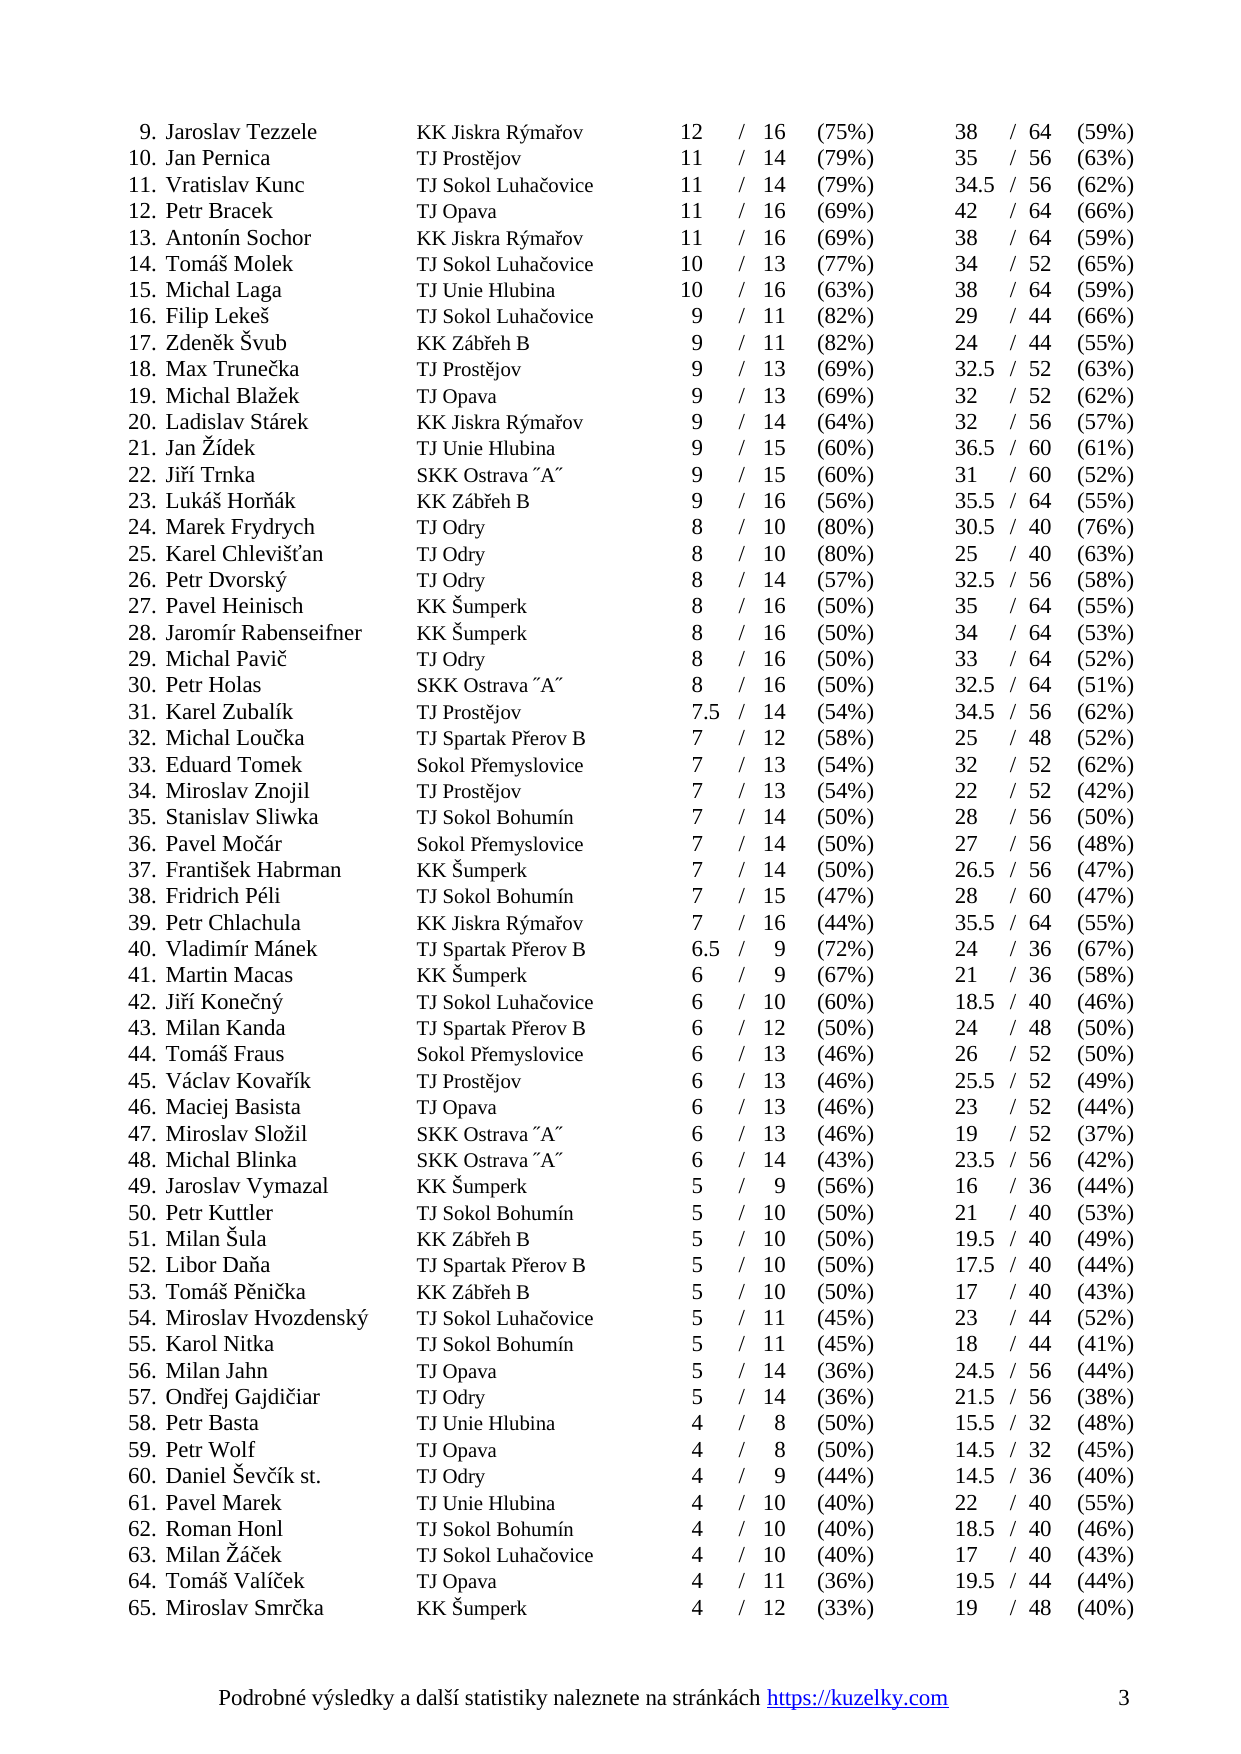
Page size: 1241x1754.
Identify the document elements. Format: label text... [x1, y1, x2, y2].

text 50. Petr Kuttler TJ Sokol Bohumín 5 / 10 (50%) 21 / 40 (53%) [106, 1199, 1134, 1225]
text 41. Martin Macas KK Šumperk 6 / 9 (67%) 21 / 36 (58%) [106, 961, 1134, 988]
text 14. Tomáš Molek TJ Sokol Luhačovice 10 / 13 (77%) 34 / 52 (65%) [106, 250, 1134, 276]
text 57. Ondřej Gajdičiar TJ Odry 5 / 14 (36%) 21.5 / 56 (38%) [106, 1383, 1134, 1409]
text 62. Roman Honl TJ Sokol Bohumín 4 / 10 (40%) 18.5 / 40 (46%) [106, 1515, 1134, 1541]
text 59. Petr Wolf TJ Opava 4 / 8 (50%) 14.5 / 32 (45%) [106, 1436, 1134, 1462]
text 32. Michal Loučka TJ Spartak Přerov B 7 / 12 (58%) 25 / 48 (52%) [106, 724, 1134, 751]
text 42. Jiří Konečný TJ Sokol Luhačovice 6 / 10 (60%) 18.5 / 40 (46%) [106, 988, 1134, 1014]
text 29. Michal Pavič TJ Odry 8 / 16 (50%) 33 / 64 (52%) [106, 645, 1134, 672]
text 40. Vladimír Mánek TJ Spartak Přerov B 6.5 / 9 (72%) 24 / 36 (67%) [106, 935, 1134, 961]
text 11. Vratislav Kunc TJ Sokol Luhačovice 11 / 14 (79%) 34.5 / 56 (62%) [106, 171, 1134, 197]
text 30. Petr Holas SKK Ostrava ˝A˝ 8 / 16 (50%) 32.5 / 64 (51%) [106, 672, 1134, 698]
text 63. Milan Žáček TJ Sokol Luhačovice 4 / 10 (40%) 17 / 40 (43%) [106, 1541, 1134, 1568]
text 26. Petr Dvorský TJ Odry 8 / 14 (57%) 32.5 / 56 (58%) [106, 566, 1134, 592]
text 38. Fridrich Péli TJ Sokol Bohumín 7 / 15 (47%) 28 / 60 (47%) [106, 882, 1134, 909]
text 58. Petr Basta TJ Unie Hlubina 4 / 8 (50%) 15.5 / 32 (48%) [106, 1409, 1134, 1436]
text 52. Libor Daňa TJ Spartak Přerov B 5 / 10 (50%) 17.5 / 40 (44%) [106, 1251, 1134, 1278]
text 21. Jan Žídek TJ Unie Hlubina 9 / 15 (60%) 36.5 / 60 (61%) [106, 434, 1134, 461]
text 37. František Habrman KK Šumperk 7 / 14 (50%) 26.5 / 56 (47%) [106, 856, 1134, 882]
text 64. Tomáš Valíček TJ Opava 4 / 11 (36%) 19.5 / 44 (44%) [106, 1568, 1134, 1594]
text 16. Filip Lekeš TJ Sokol Luhačovice 9 / 11 (82%) 29 / 44 (66%) [106, 303, 1134, 329]
text 51. Milan Šula KK Zábřeh B 5 / 10 (50%) 19.5 / 40 (49%) [106, 1225, 1134, 1251]
text 34. Miroslav Znojil TJ Prostějov 7 / 13 (54%) 22 / 52 (42%) [106, 777, 1134, 803]
text 23. Lukáš Horňák KK Zábřeh B 9 / 16 (56%) 35.5 / 64 (55%) [106, 487, 1134, 513]
text 49. Jaroslav Vymazal KK Šumperk 5 / 9 (56%) 16 / 36 (44%) [106, 1172, 1134, 1199]
text 19. Michal Blažek TJ Opava 9 / 13 (69%) 32 / 52 (62%) [106, 382, 1134, 408]
text 39. Petr Chlachula KK Jiskra Rýmařov 7 / 16 (44%) 35.5 / 64 (55%) [106, 909, 1134, 935]
text 24. Marek Frydrych TJ Odry 8 / 10 (80%) 30.5 / 40 (76%) [106, 513, 1134, 540]
text 31. Karel Zubalík TJ Prostějov 7.5 / 14 (54%) 34.5 / 56 (62%) [106, 698, 1134, 724]
text 9. Jaroslav Tezzele KK Jiskra Rýmařov 12 / 16 (75%) 38 / 64 (59%) [106, 118, 1134, 144]
text 44. Tomáš Fraus Sokol Přemyslovice 6 / 13 (46%) 26 / 52 (50%) [106, 1041, 1134, 1067]
text 15. Michal Laga TJ Unie Hlubina 10 / 16 (63%) 38 / 64 (59%) [106, 276, 1134, 303]
text 27. Pavel Heinisch KK Šumperk 8 / 16 (50%) 35 / 64 (55%) [106, 592, 1134, 619]
text 13. Antonín Sochor KK Jiskra Rýmařov 11 / 16 (69%) 38 / 64 (59%) [106, 223, 1134, 250]
text 61. Pavel Marek TJ Unie Hlubina 4 / 10 (40%) 22 / 40 (55%) [106, 1488, 1134, 1515]
text 28. Jaromír Rabenseifner KK Šumperk 8 / 16 (50%) 34 / 64 (53%) [106, 619, 1134, 645]
text 33. Eduard Tomek Sokol Přemyslovice 7 / 13 (54%) 32 / 52 (62%) [106, 751, 1134, 777]
text 48. Michal Blinka SKK Ostrava ˝A˝ 6 / 14 (43%) 23.5 / 56 (42%) [106, 1146, 1134, 1172]
text 10. Jan Pernica TJ Prostějov 11 / 14 (79%) 35 / 56 (63%) [106, 144, 1134, 171]
text 55. Karol Nitka TJ Sokol Bohumín 5 / 11 (45%) 18 / 44 (41%) [106, 1330, 1134, 1357]
text 65. Miroslav Smrčka KK Šumperk 4 / 12 (33%) 19 / 48 (40%) [106, 1594, 1134, 1620]
text 35. Stanislav Sliwka TJ Sokol Bohumín 7 / 14 (50%) 28 / 56 (50%) [106, 803, 1134, 830]
text 53. Tomáš Pěnička KK Zábřeh B 5 / 10 (50%) 17 / 40 (43%) [106, 1278, 1134, 1304]
text 54. Miroslav Hvozdenský TJ Sokol Luhačovice 5 / 11 (45%) 23 / 44 (52%) [106, 1304, 1134, 1330]
text 25. Karel Chlevišťan TJ Odry 8 / 10 (80%) 25 / 40 (63%) [106, 540, 1134, 566]
text 18. Max Trunečka TJ Prostějov 9 / 13 (69%) 32.5 / 52 (63%) [106, 355, 1134, 382]
text 22. Jiří Trnka SKK Ostrava ˝A˝ 9 / 15 (60%) 31 / 60 (52%) [106, 461, 1134, 487]
text 17. Zdeněk Švub KK Zábřeh B 9 / 11 (82%) 24 / 44 (55%) [106, 329, 1134, 355]
text 45. Václav Kovařík TJ Prostějov 6 / 13 (46%) 25.5 / 52 (49%) [106, 1067, 1134, 1093]
text 43. Milan Kanda TJ Spartak Přerov B 6 / 12 (50%) 24 / 48 (50%) [106, 1014, 1134, 1041]
text 36. Pavel Močár Sokol Přemyslovice 7 / 14 (50%) 27 / 56 (48%) [106, 830, 1134, 856]
text 46. Maciej Basista TJ Opava 6 / 13 (46%) 23 / 52 (44%) [106, 1093, 1134, 1119]
text 47. Miroslav Složil SKK Ostrava ˝A˝ 6 / 13 (46%) 19 / 52 (37%) [106, 1119, 1134, 1146]
text 60. Daniel Ševčík st. TJ Odry 4 / 9 (44%) 14.5 / 36 (40%) [106, 1462, 1134, 1488]
text 12. Petr Bracek TJ Opava 11 / 16 (69%) 42 / 64 (66%) [106, 197, 1134, 223]
text 20. Ladislav Stárek KK Jiskra Rýmařov 9 / 14 (64%) 32 / 56 (57%) [106, 408, 1134, 434]
text 56. Milan Jahn TJ Opava 5 / 14 (36%) 24.5 / 56 (44%) [106, 1357, 1134, 1383]
